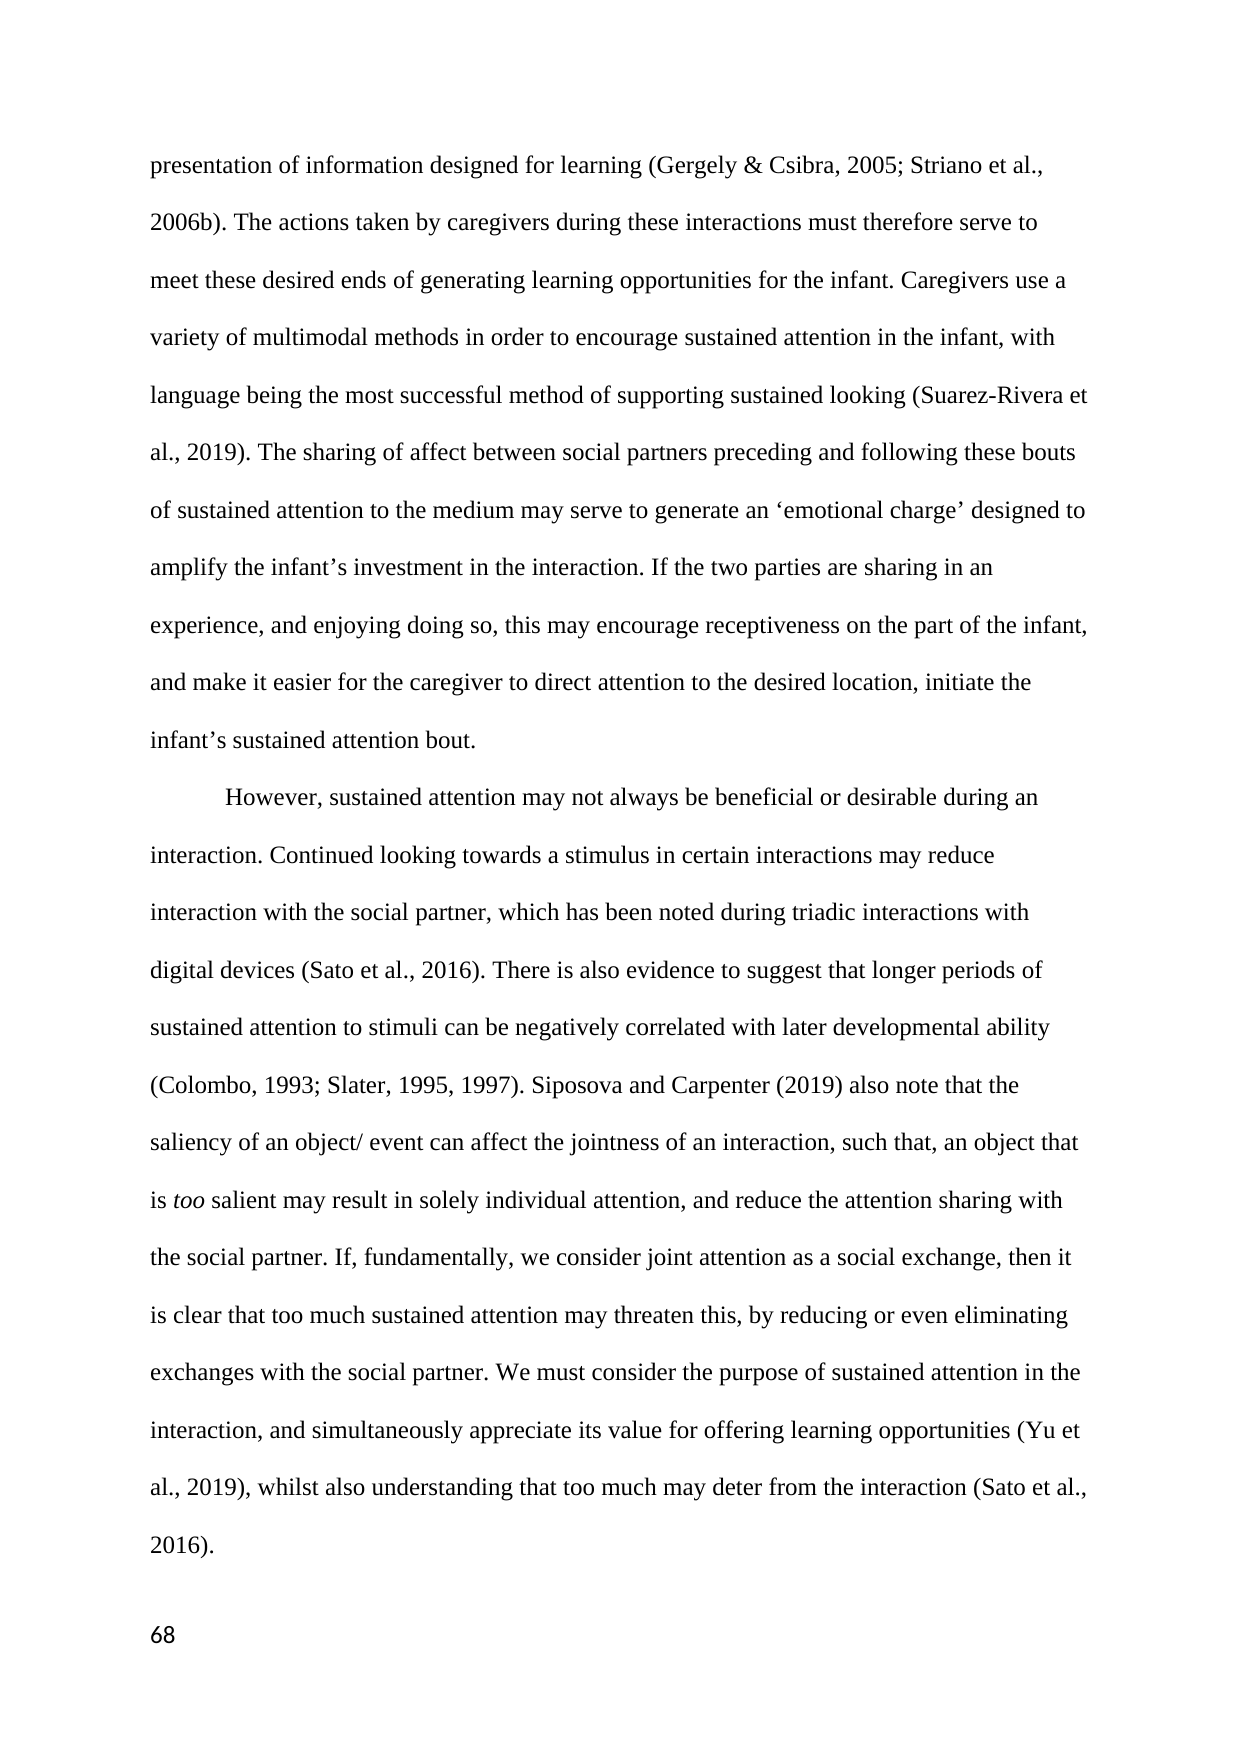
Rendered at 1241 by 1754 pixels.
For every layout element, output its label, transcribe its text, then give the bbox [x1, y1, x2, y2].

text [150, 150, 1090, 754]
text However, sustained attention may not always be beneficial or desirable during an interaction. Continued looking towards a stimulus in certain interactions may reduce interaction with the social partner, which has been noted during triadic interactions with digital devices (Sato et al., 2016). There is also evidence to suggest that longer periods of sustained attention to stimuli can be negatively correlated with later developmental ability (Colombo, 1993; Slater, 1995, 1997). Siposova and Carpenter (2019) also note that the saliency of an object/ event can affect the jointness of an interaction, such that, an object that is too salient may result in solely individual attention, and reduce the attention sharing with the social partner. If, fundamentally, we consider joint attention as a social exchange, then it is clear that too much sustained attention may threaten this, by reducing or even eliminating exchanges with the social partner. We must consider the purpose of sustained attention in the interaction, and simultaneously appreciate its value for offering learning opportunities (Yu et al., 2019), whilst also understanding that too much may deter from the interaction (Sato et al., 2016). [150, 782, 1090, 1559]
